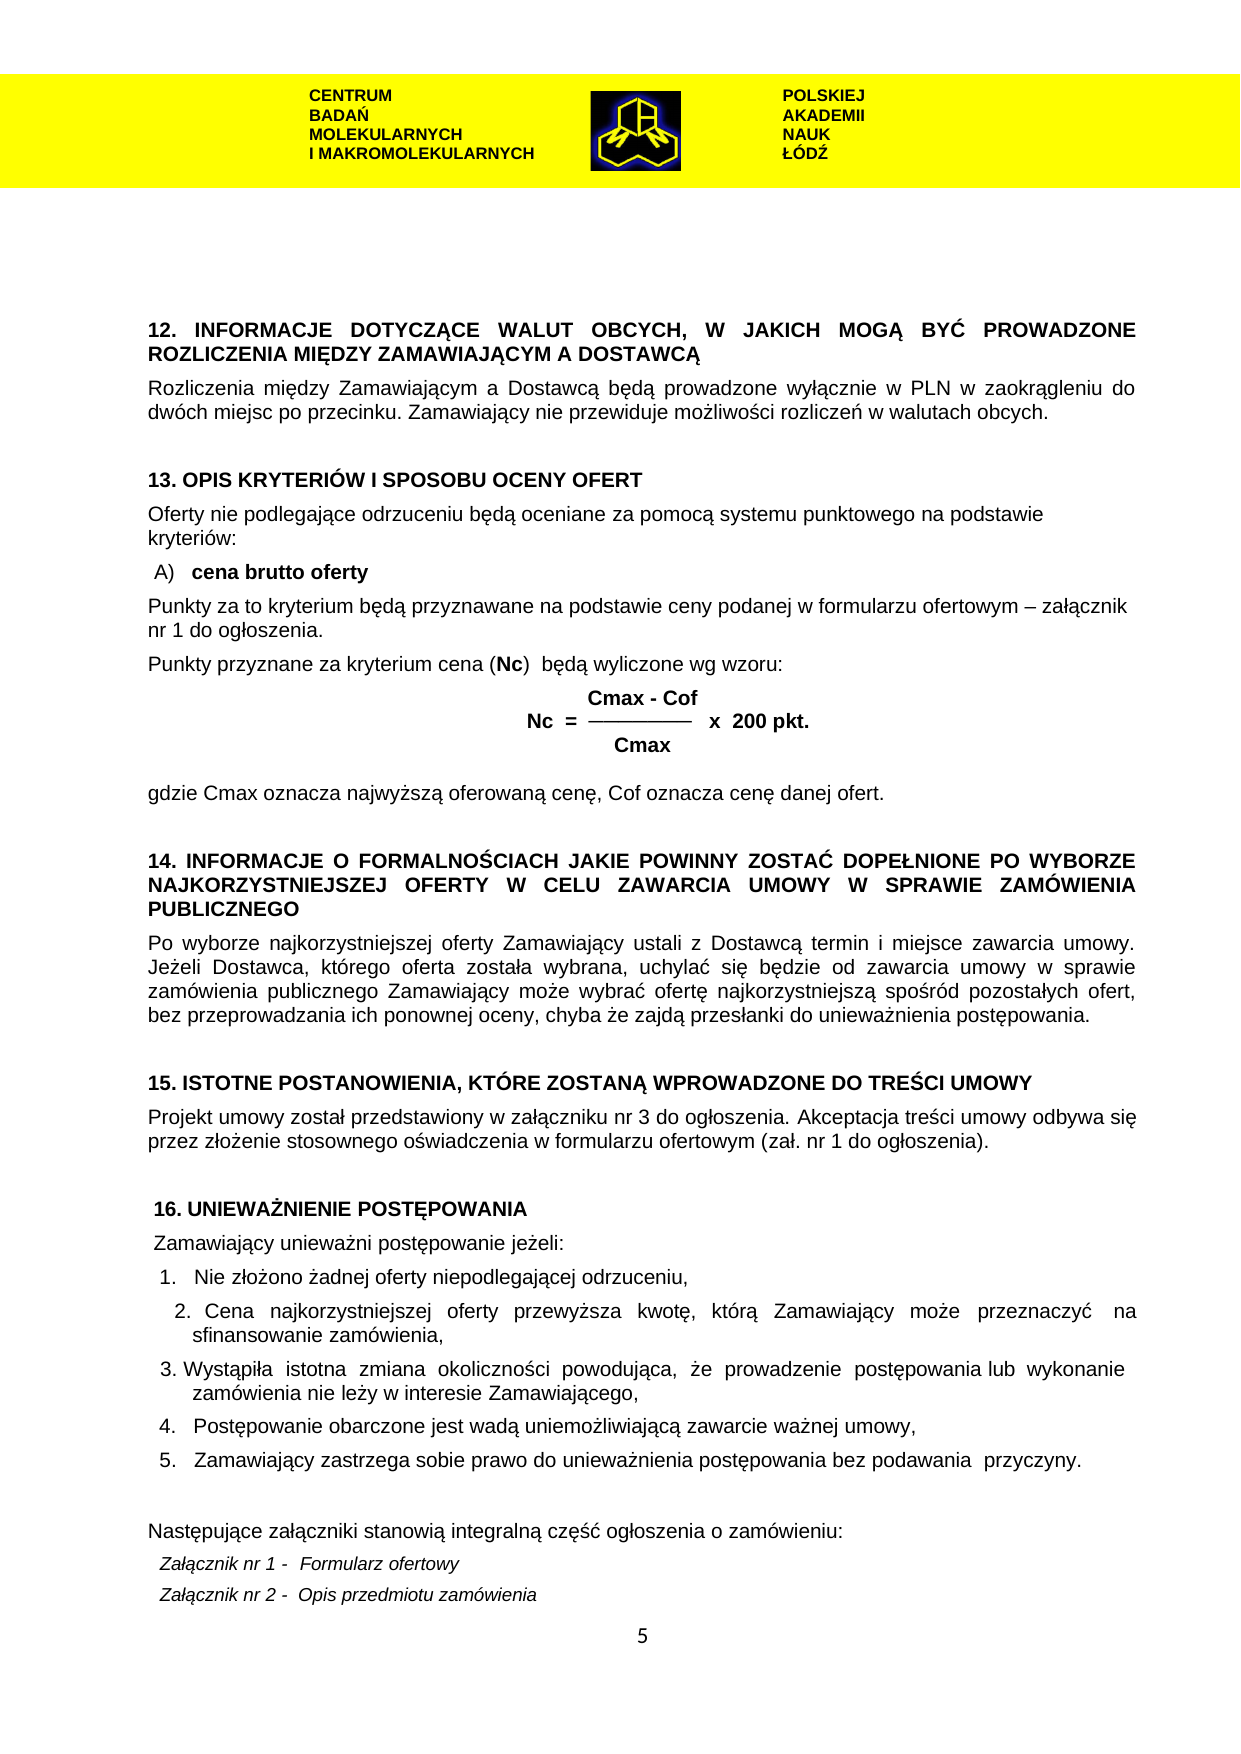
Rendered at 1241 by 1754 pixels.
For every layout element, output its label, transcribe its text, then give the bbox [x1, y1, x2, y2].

text 3. Wystąpiła istotna zmiana okoliczności powodująca, że prowadzenie postępowania lub wykonanie zamówienia nie leży w interesie Zamawiającego, [148, 1356, 1125, 1404]
list cena brutto oferty [154, 559, 1137, 583]
text 5. Zamawiający zastrzega sobie prawo do unieważnienia postępowania bez podawania przyczyny. [148, 1448, 1137, 1472]
text Następujące załączniki stanowią integralną część ogłoszenia o zamówieniu: [148, 1518, 1137, 1542]
text 1. Nie złożono żadnej oferty niepodlegającej odrzuceniu, [148, 1264, 1137, 1288]
text Cmax - Cof [148, 685, 1137, 709]
text Po wyborze najkorzystniejszej oferty Zamawiający ustali z Dostawcą termin i miejsce zawarcia umowy. Jeżeli Dostawca, którego oferta została wybrana, uchylać się będzie od zawarcia umowy w sprawie zamówienia publicznego Zamawiający może wybrać ofertę najkorzystniejszą spośród pozostałych ofert, bez przeprowadzania ich ponownej oceny, chyba że zajdą przesłanki do unieważnienia postępowania. [148, 931, 1137, 1027]
text Nc = ─────── x 200 pkt. [148, 709, 1137, 733]
text Oferty nie podlegające odrzuceniu będą oceniane za pomocą systemu punktowego na podstawie kryteriów: [148, 502, 1137, 549]
text 16. UNIEWAŻNIENIE POSTĘPOWANIA [148, 1197, 1137, 1221]
text Projekt umowy został przedstawiony w załączniku nr 3 do ogłoszenia. Akceptacja treści umowy odbywa się przez złożenie stosownego oświadczenia w formularzu ofertowym (zał. nr 1 do ogłoszenia). [148, 1105, 1137, 1153]
text 2. Cena najkorzystniejszej oferty przewyższa kwotę, którą Zamawiający może przeznaczyć na sfinansowanie zamówienia, [148, 1298, 1137, 1346]
text Rozliczenia między Zamawiającym a Dostawcą będą prowadzone wyłącznie w PLN w zaokrągleniu do dwóch miejsc po przecinku. Zamawiający nie przewiduje możliwości rozliczeń w walutach obcych. [148, 376, 1137, 424]
text Załącznik nr 1 - Formularz ofertowy [159, 1552, 1137, 1574]
text Zamawiający unieważni postępowanie jeżeli: [148, 1231, 1137, 1254]
text 15. ISTOTNE POSTANOWIENIA, KTÓRE ZOSTANĄ WPROWADZONE DO TREŚCI UMOWY [148, 1071, 1125, 1095]
text Cmax [148, 733, 1137, 757]
text Załącznik nr 2 - Opis przedmiotu zamówienia [159, 1584, 735, 1606]
picture [590, 91, 681, 170]
text Punkty przyznane za kryterium cena (Nc) będą wyliczone wg wzoru: [148, 651, 1137, 675]
text gdzie Cmax oznacza najwyższą oferowaną cenę, Cof oznacza cenę danej ofert. [148, 781, 1137, 805]
text 13. OPIS KRYTERIÓW I SPOSOBU OCENY OFERT [148, 468, 1137, 492]
text 12. INFORMACJE DOTYCZĄCE WALUT OBCYCH, W JAKICH MOGĄ BYĆ PROWADZONE ROZLICZENIA MIĘDZY ZAMAWIAJĄCYM A DOSTAWCĄ [148, 318, 1137, 366]
text Punkty za to kryterium będą przyznawane na podstawie ceny podanej w formularzu ofertowym – załącznik nr 1 do ogłoszenia. [148, 593, 1137, 641]
text 14. INFORMACJE O FORMALNOŚCIACH JAKIE POWINNY ZOSTAĆ DOPEŁNIONE PO WYBORZE NAJKORZYSTNIEJSZEJ OFERTY W CELU ZAWARCIA UMOWY W SPRAWIE ZAMÓWIENIA PUBLICZNEGO [148, 849, 1137, 921]
text 4. Postępowanie obarczone jest wadą uniemożliwiającą zawarcie ważnej umowy, [148, 1414, 1137, 1438]
